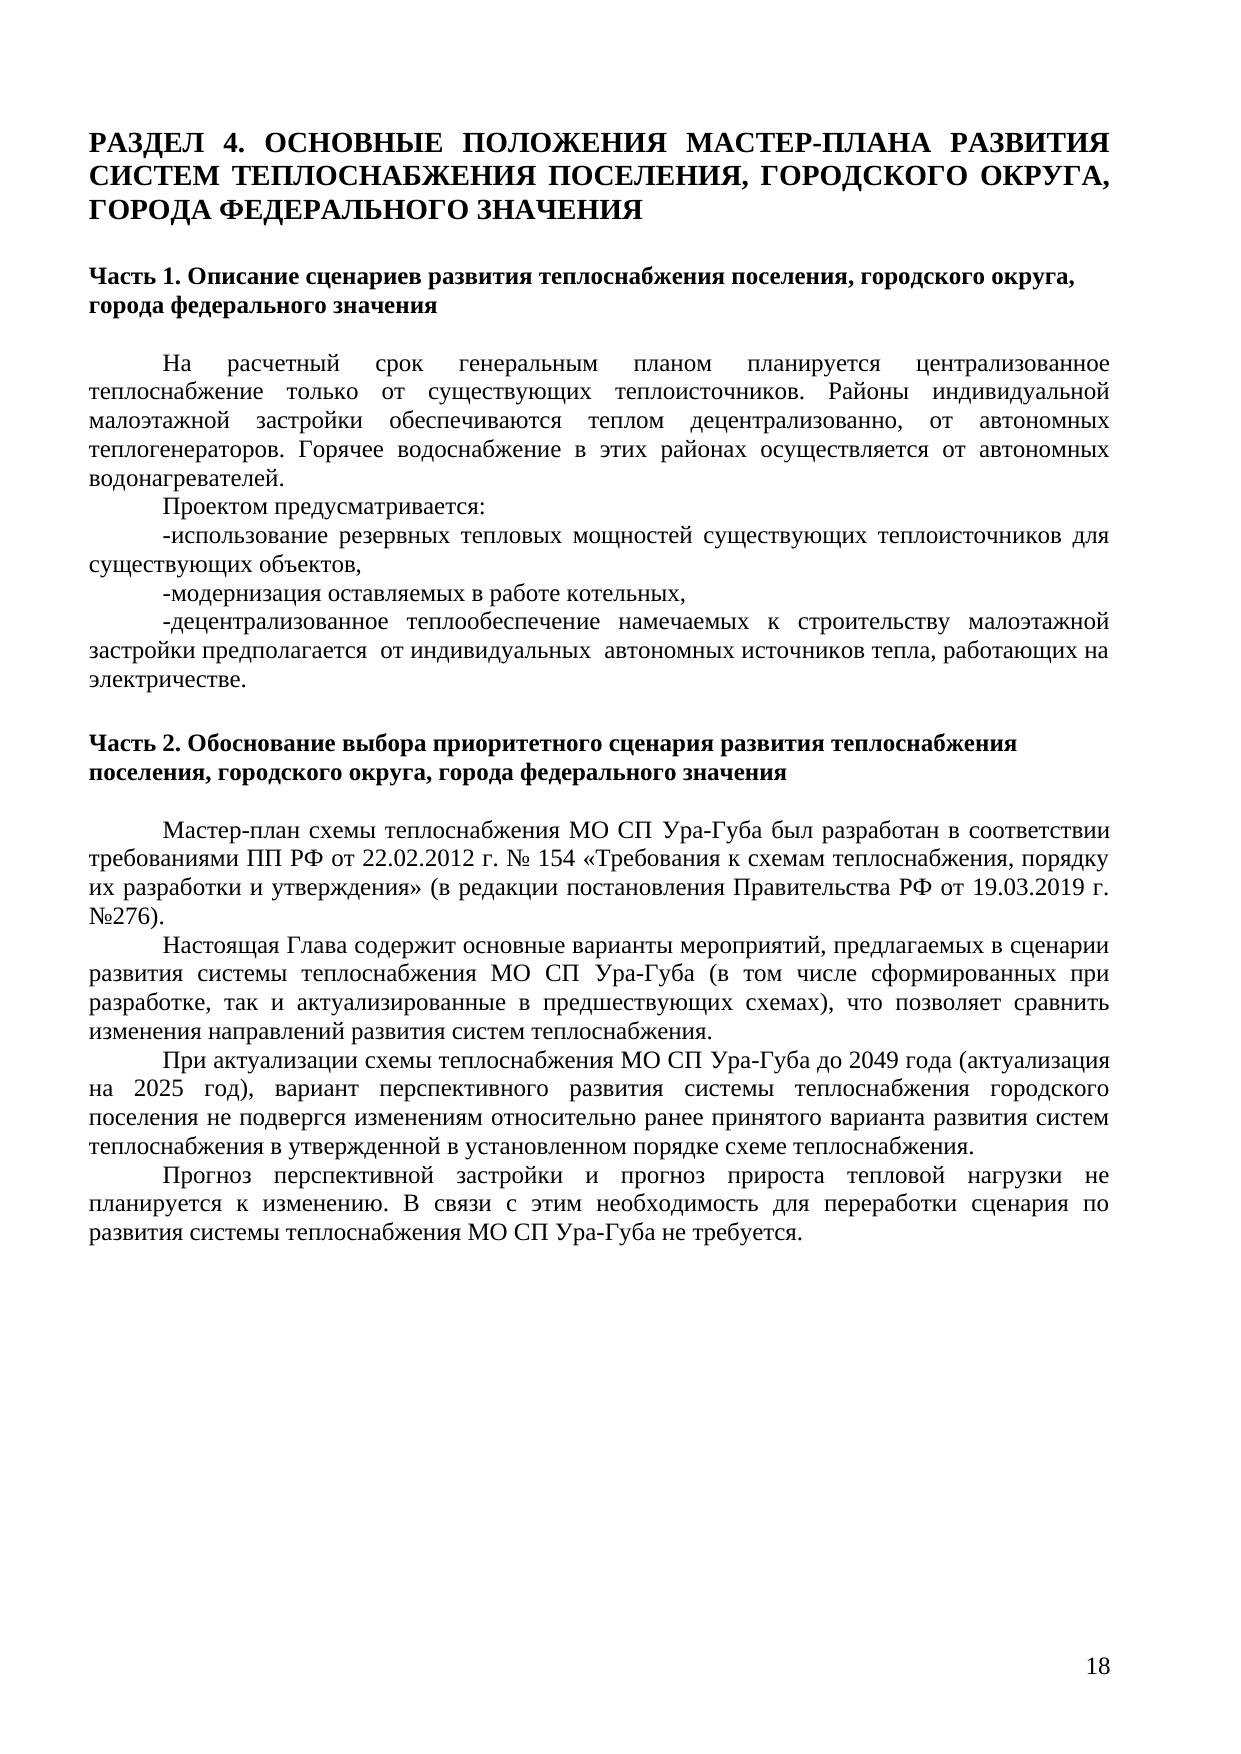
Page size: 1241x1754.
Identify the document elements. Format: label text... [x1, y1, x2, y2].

subtitle Часть 2. Обоснование выбора приоритетного сценария развития теплоснабжения поселения, городского округа, города федерального значения [89, 728, 1110, 786]
text Мастер-план схемы теплоснабжения МО СП Ура-Губа был разработан в соответствии требованиями ПП РФ от 22.02.2012 г. № 154 «Требования к схемам теплоснабжения, порядку их разработки и утверждения» (в редакции постановления Правительства РФ от 19.03.2019 г. №276). [89, 815, 1110, 930]
text -использование резервных тепловых мощностей существующих теплоисточников для существующих объектов, [89, 520, 1110, 578]
subtitle РАЗДЕЛ 4. ОСНОВНЫЕ ПОЛОЖЕНИЯ МАСТЕР-ПЛАНА РАЗВИТИЯ СИСТЕМ ТЕПЛОСНАБЖЕНИЯ ПОСЕЛЕНИЯ, ГОРОДСКОГО ОКРУГА, ГОРОДА ФЕДЕРАЛЬНОГО ЗНАЧЕНИЯ [89, 125, 1110, 225]
text Прогноз перспективной застройки и прогноз прироста тепловой нагрузки не планируется к изменению. В связи с этим необходимость для переработки сценария по развития системы теплоснабжения МО СП Ура-Губа не требуется. [89, 1160, 1110, 1246]
text На расчетный срок генеральным планом планируется централизованное теплоснабжение только от существующих теплоисточников. Районы индивидуальной малоэтажной застройки обеспечиваются теплом децентрализованно, от автономных теплогенераторов. Горячее водоснабжение в этих районах осуществляется от автономных водонагревателей. [89, 348, 1110, 491]
text Проектом предусматривается: [89, 491, 1110, 520]
text Настоящая Глава содержит основные варианты мероприятий, предлагаемых в сценарии развития системы теплоснабжения МО СП Ура-Губа (в том числе сформированных при разработке, так и актуализированные в предшествующих схемах), что позволяет сравнить изменения направлений развития систем теплоснабжения. [89, 930, 1110, 1045]
text -модернизация оставляемых в работе котельных, [89, 578, 1110, 606]
text При актуализации схемы теплоснабжения МО СП Ура-Губа до 2049 года (актуализация на 2025 год), вариант перспективного развития системы теплоснабжения городского поселения не подвергся изменениям относительно ранее принятого варианта развития систем теплоснабжения в утвержденной в установленном порядке схеме теплоснабжения. [89, 1045, 1110, 1160]
subtitle Часть 1. Описание сценариев развития теплоснабжения поселения, городского округа, города федерального значения [89, 261, 1110, 319]
text -децентрализованное теплообеспечение намечаемых к строительству малоэтажной застройки предполагается от индивидуальных автономных источников тепла, работающих на электричестве. [89, 606, 1110, 693]
